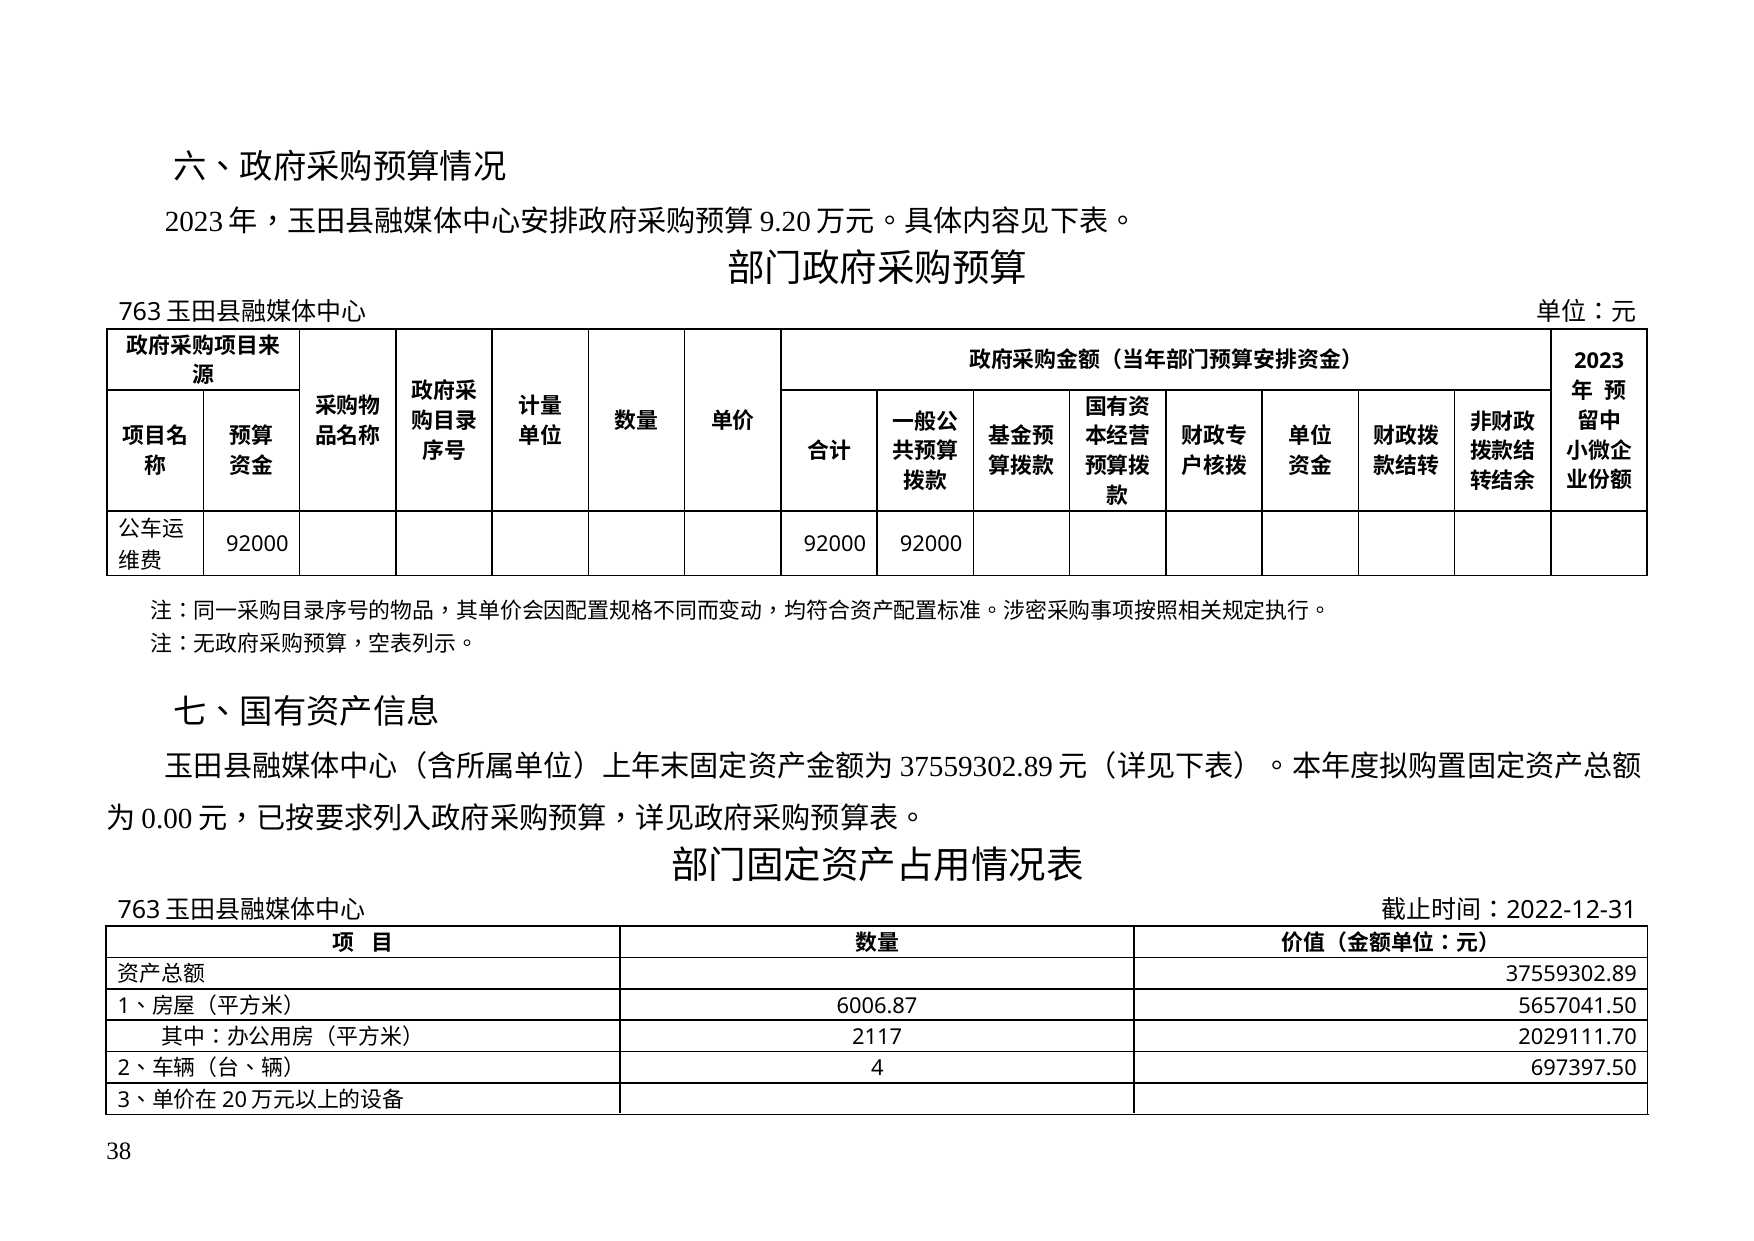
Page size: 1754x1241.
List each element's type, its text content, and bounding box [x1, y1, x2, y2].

table_cell 数量 [589, 330, 684, 510]
table_cell 计量 单位 [493, 330, 588, 510]
table_cell [1359, 512, 1454, 575]
text 部门固定资产占用情况表 [106, 839, 1648, 890]
table_cell 单位 资金 [1263, 391, 1358, 510]
table_cell 92000 [878, 512, 973, 575]
table_cell 1、房屋（平方米） [107, 990, 619, 1019]
table_header 763玉田县融媒体中心 [108, 294, 780, 328]
table_cell 5657041.50 [1135, 990, 1647, 1019]
table_cell 92000 [782, 512, 876, 575]
table_cell [1167, 512, 1261, 575]
table_cell 资产总额 [107, 958, 619, 988]
table_cell 国有资本经营预算拨款 [1070, 391, 1165, 510]
table_cell [1552, 512, 1646, 575]
table_cell 项 目 [107, 927, 619, 957]
table_cell 非财政 拨款结 转结余 [1455, 391, 1550, 510]
table_cell 其中：办公用房（平方米） [107, 1021, 619, 1051]
table_cell 公车运维费 [108, 512, 203, 575]
table_cell 财政拨 款结转 [1359, 391, 1454, 510]
text 注：无政府采购预算，空表列示。 [106, 628, 1648, 658]
table_cell [1263, 512, 1358, 575]
table_cell 6006.87 [621, 990, 1133, 1019]
text 注：同一采购目录序号的物品，其单价会因配置规格不同而变动，均符合资产配置标准。涉密采购事项按照相关规定执行。 [106, 576, 1648, 628]
table_cell [974, 512, 1069, 575]
text 2023年，玉田县融媒体中心安排政府采购预算9.20万元。具体内容见下表。 [106, 189, 1648, 241]
table_cell 37559302.89 [1135, 958, 1647, 988]
table_cell [300, 512, 395, 575]
table_cell 3、单价在20万元以上的设备 [107, 1084, 619, 1113]
text 玉田县融媒体中心（含所属单位）上年末固定资产金额为37559302.89元（详见下表）。本年度拟购置固定资产总额为0.00元，已按要求列入政府采购预算，详见政府采购预算表。 [106, 734, 1648, 839]
table_cell [621, 1084, 1133, 1113]
table_cell [1070, 512, 1165, 575]
table_cell 2029111.70 [1135, 1021, 1647, 1051]
table_cell 一般公共预算拨款 [878, 391, 973, 510]
table_cell 697397.50 [1135, 1052, 1647, 1082]
table_cell 合计 [782, 391, 876, 510]
table_header 单位：元 [782, 294, 1646, 328]
table_cell 政府采购项目来源 [108, 330, 299, 389]
table_header 截止时间：2022-12-31 [621, 891, 1647, 925]
text 七、国有资产信息 [106, 688, 1648, 733]
table_header 763玉田县融媒体中心 [107, 891, 619, 925]
table_cell 2117 [621, 1021, 1133, 1051]
table_cell [1135, 1084, 1647, 1113]
text 六、政府采购预算情况 [106, 143, 1648, 188]
text 部门政府采购预算 [106, 241, 1648, 292]
table_cell 政府采购目录序号 [397, 330, 491, 510]
table_cell 4 [621, 1052, 1133, 1082]
table_cell [685, 512, 780, 575]
table_cell [493, 512, 588, 575]
table_cell 单价 [685, 330, 780, 510]
table_cell 2023年 预留中 小微企 业份额 [1552, 330, 1646, 510]
table_cell 预算 资金 [204, 391, 299, 510]
table_cell 政府采购金额（当年部门预算安排资金） [782, 330, 1550, 389]
table_cell [1455, 512, 1550, 575]
table_cell 价值（金额单位：元） [1135, 927, 1647, 957]
table_cell 采购物品名称 [300, 330, 395, 510]
table_cell 财政专户核拨 [1167, 391, 1261, 510]
table_cell [397, 512, 491, 575]
table_cell [589, 512, 684, 575]
table_cell [621, 958, 1133, 988]
table_cell 2、车辆（台、辆） [107, 1052, 619, 1082]
table_cell 项目名称 [108, 391, 203, 510]
table_cell 基金预算拨款 [974, 391, 1069, 510]
table_cell 数量 [621, 927, 1133, 957]
table_cell 92000 [204, 512, 299, 575]
